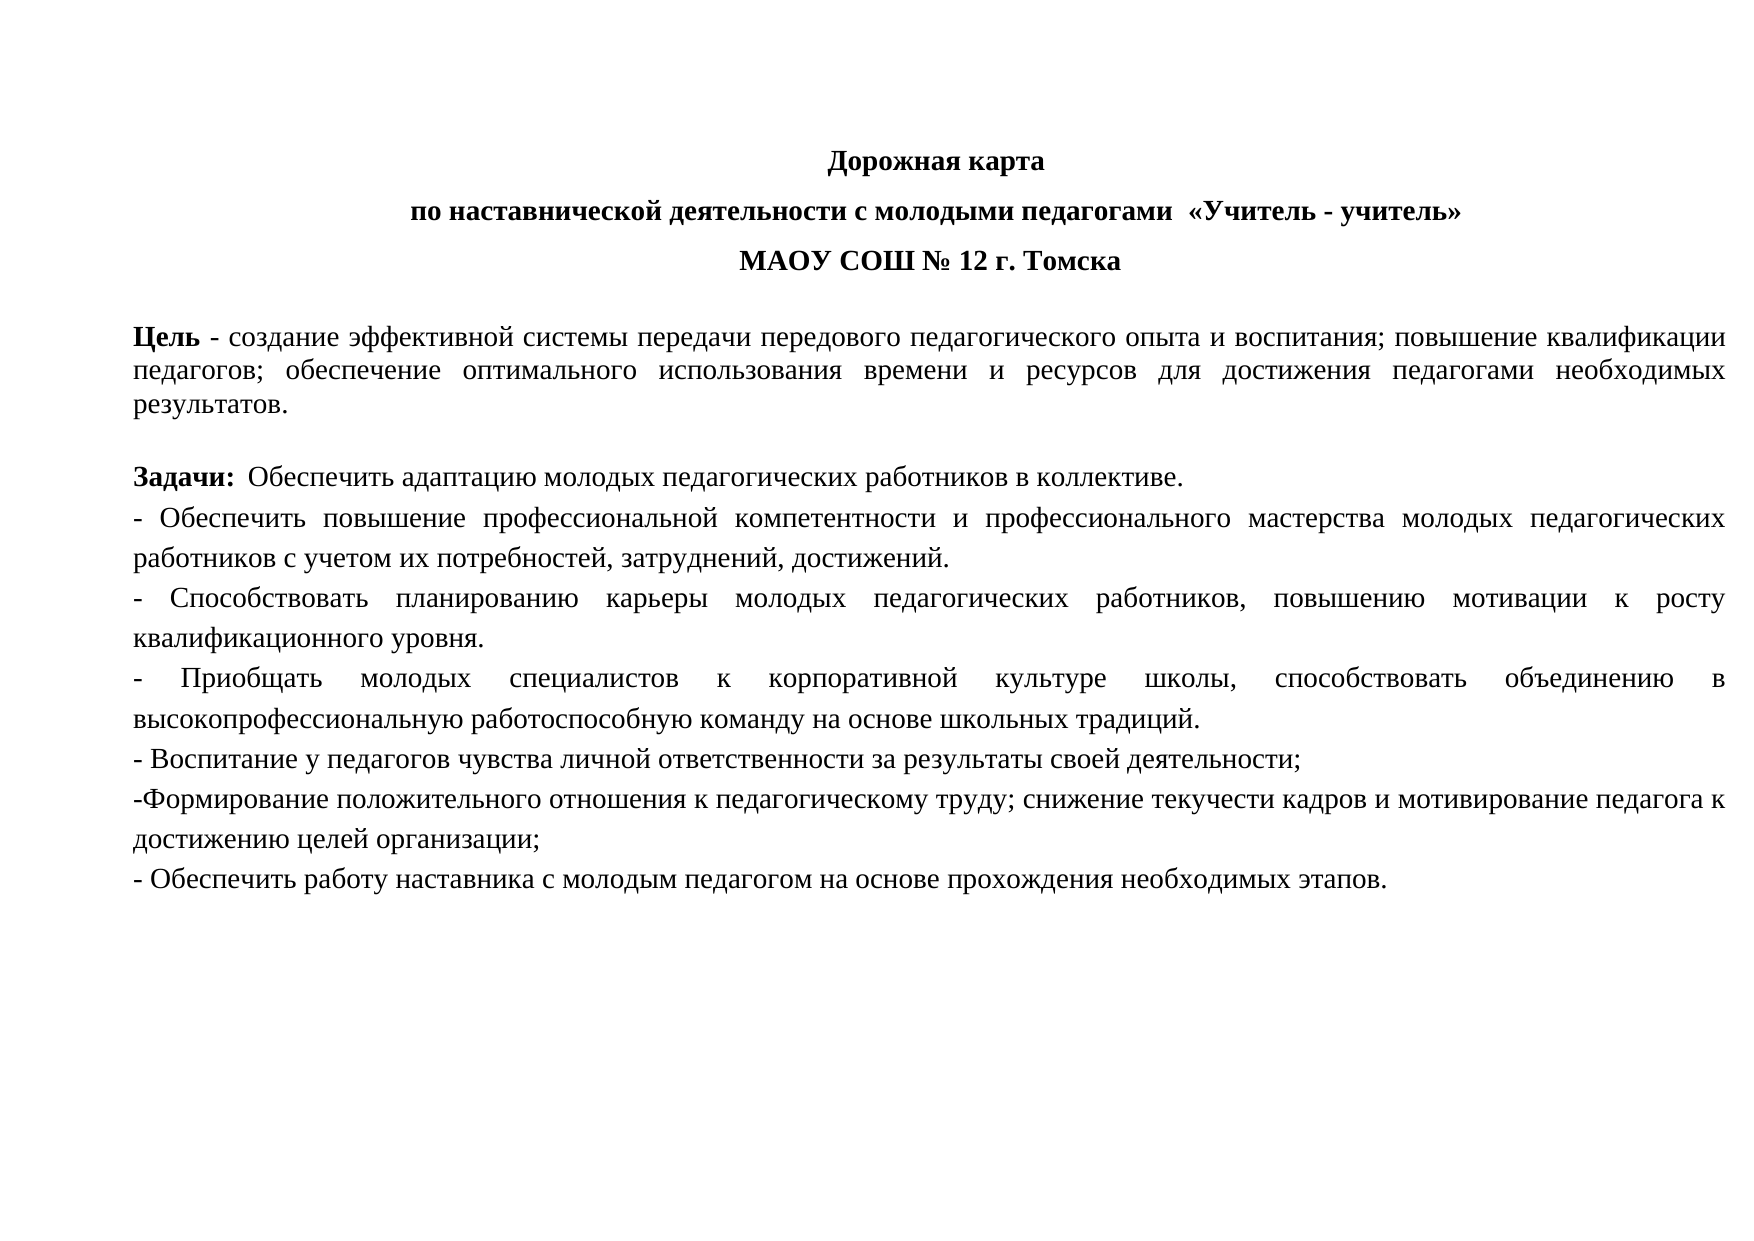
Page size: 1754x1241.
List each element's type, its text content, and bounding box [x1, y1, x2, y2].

text по наставнической деятельности с молодыми педагогами «Учитель - учитель» [145, 193, 1727, 227]
text - Способствовать планированию карьеры молодых педагогических работников, повышению мотивации к росту квалификационного уровня. [133, 580, 1727, 654]
text - Воспитание у педагогов чувства личной ответственности за результаты своей деятельности; [133, 741, 1727, 774]
text Дорожная карта [145, 143, 1727, 176]
text - Приобщать молодых специалистов к корпоративной культуре школы, способствовать объединению в высокопрофессиональную работоспособную команду на основе школьных традиций. [133, 661, 1727, 734]
text -Формирование положительного отношения к педагогическому труду; снижение текучести кадров и мотивирование педагога к достижению целей организации; [133, 781, 1727, 855]
text Цель - создание эффективной системы передачи передового педагогического опыта и воспитания; повышение квалификации педагогов; обеспечение оптимального использования времени и ресурсов для достижения педагогами необходимых результатов. [133, 319, 1727, 419]
text Задачи: Обеспечить адаптацию молодых педагогических работников в коллективе. [133, 459, 1727, 493]
text - Обеспечить работу наставника с молодым педагогом на основе прохождения необходимых этапов. [133, 862, 1727, 895]
text МАОУ СОШ № 12 г. Томска [133, 243, 1727, 277]
text - Обеспечить повышение профессиональной компетентности и профессионального мастерства молодых педагогических работников с учетом их потребностей, затруднений, достижений. [133, 500, 1727, 573]
